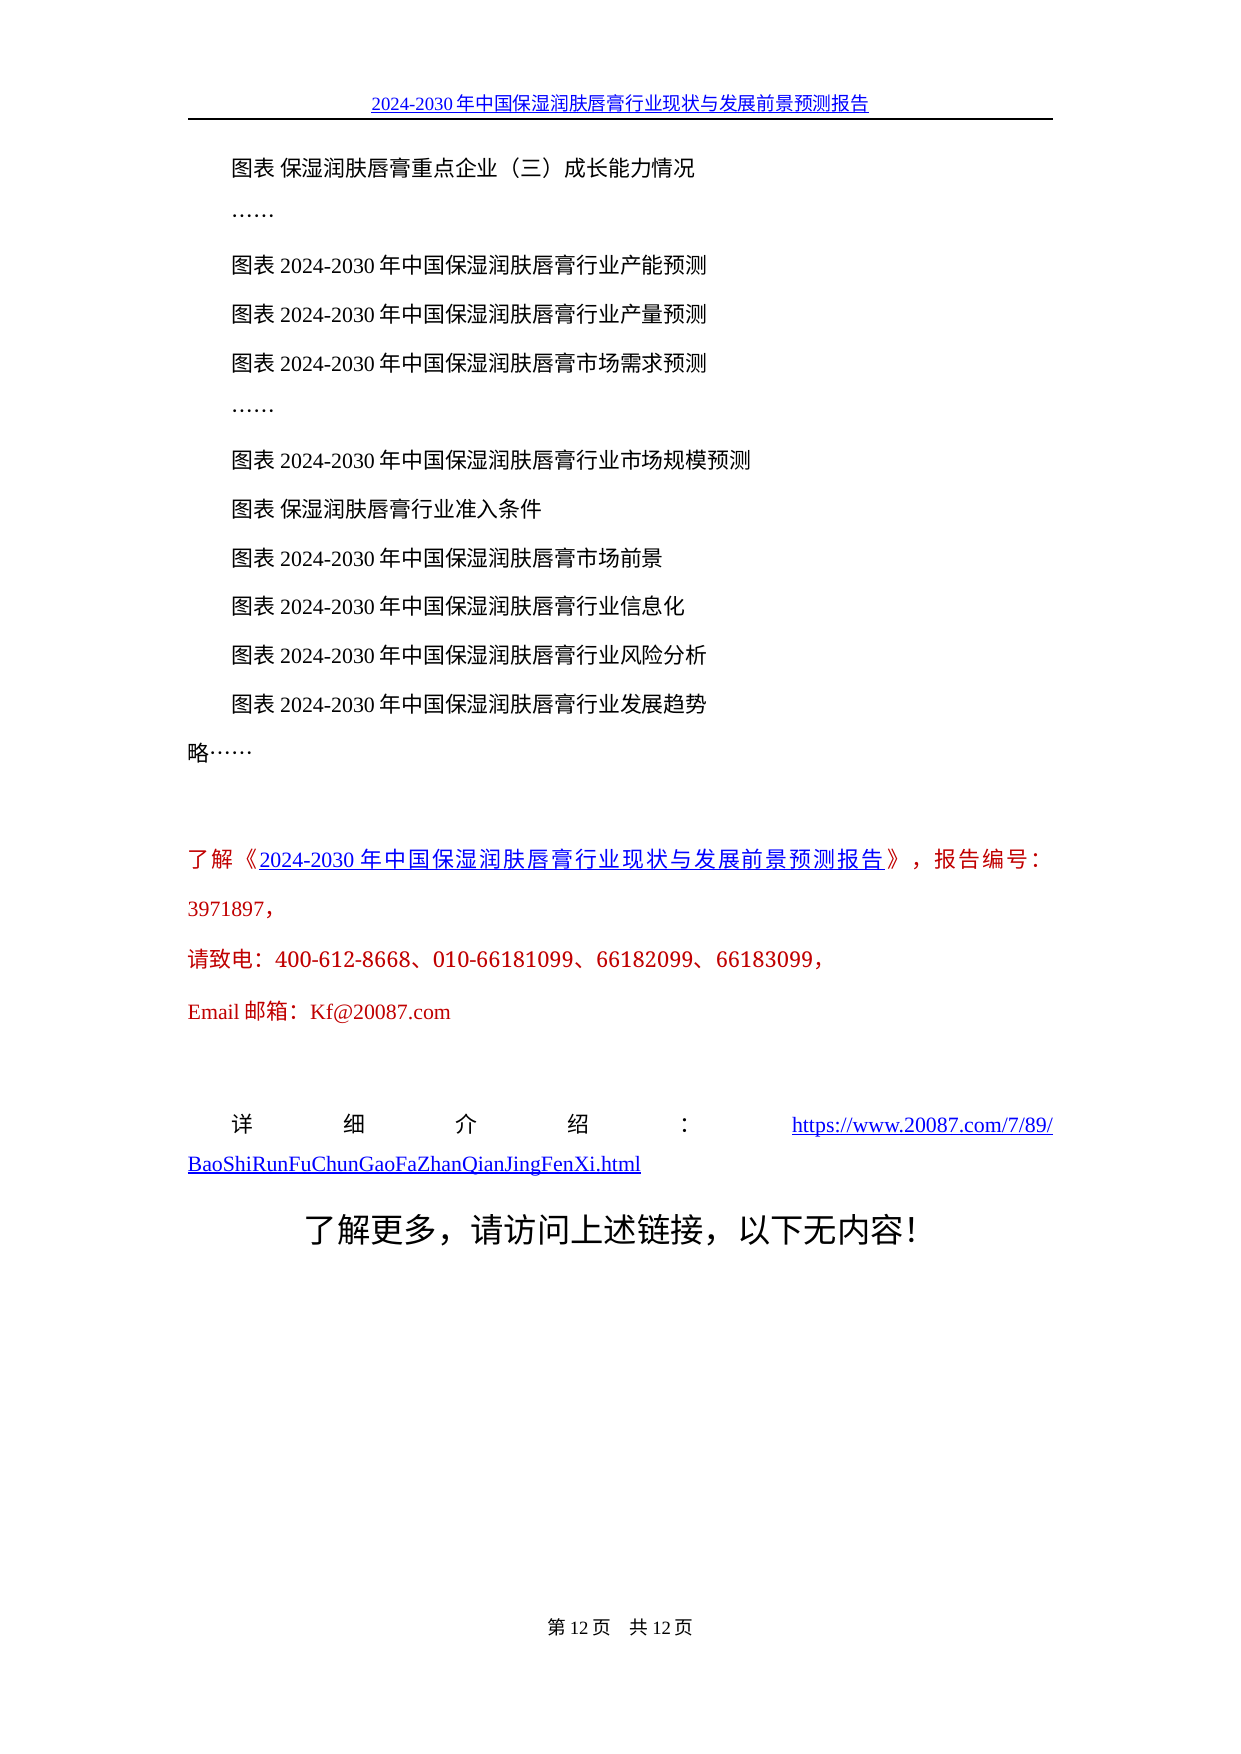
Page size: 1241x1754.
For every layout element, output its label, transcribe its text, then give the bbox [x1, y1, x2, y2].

text 了解《2024-2030年中国保湿润肤唇膏行业现状与发展前景预测报告》，报告编号：3971897， [187, 842, 1053, 923]
text 详细介绍：https://www.20087.com/7/89/BaoShiRunFuChunGaoFaZhanQianJingFenXi.html [187, 1106, 1053, 1179]
text 请致电：400-612-8668、010-66181099、66182099、66183099， [187, 942, 1053, 974]
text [187, 150, 1053, 768]
text Email邮箱：Kf@20087.com [187, 993, 1053, 1026]
title 了解更多，请访问上述链接，以下无内容！ [187, 1195, 1053, 1260]
